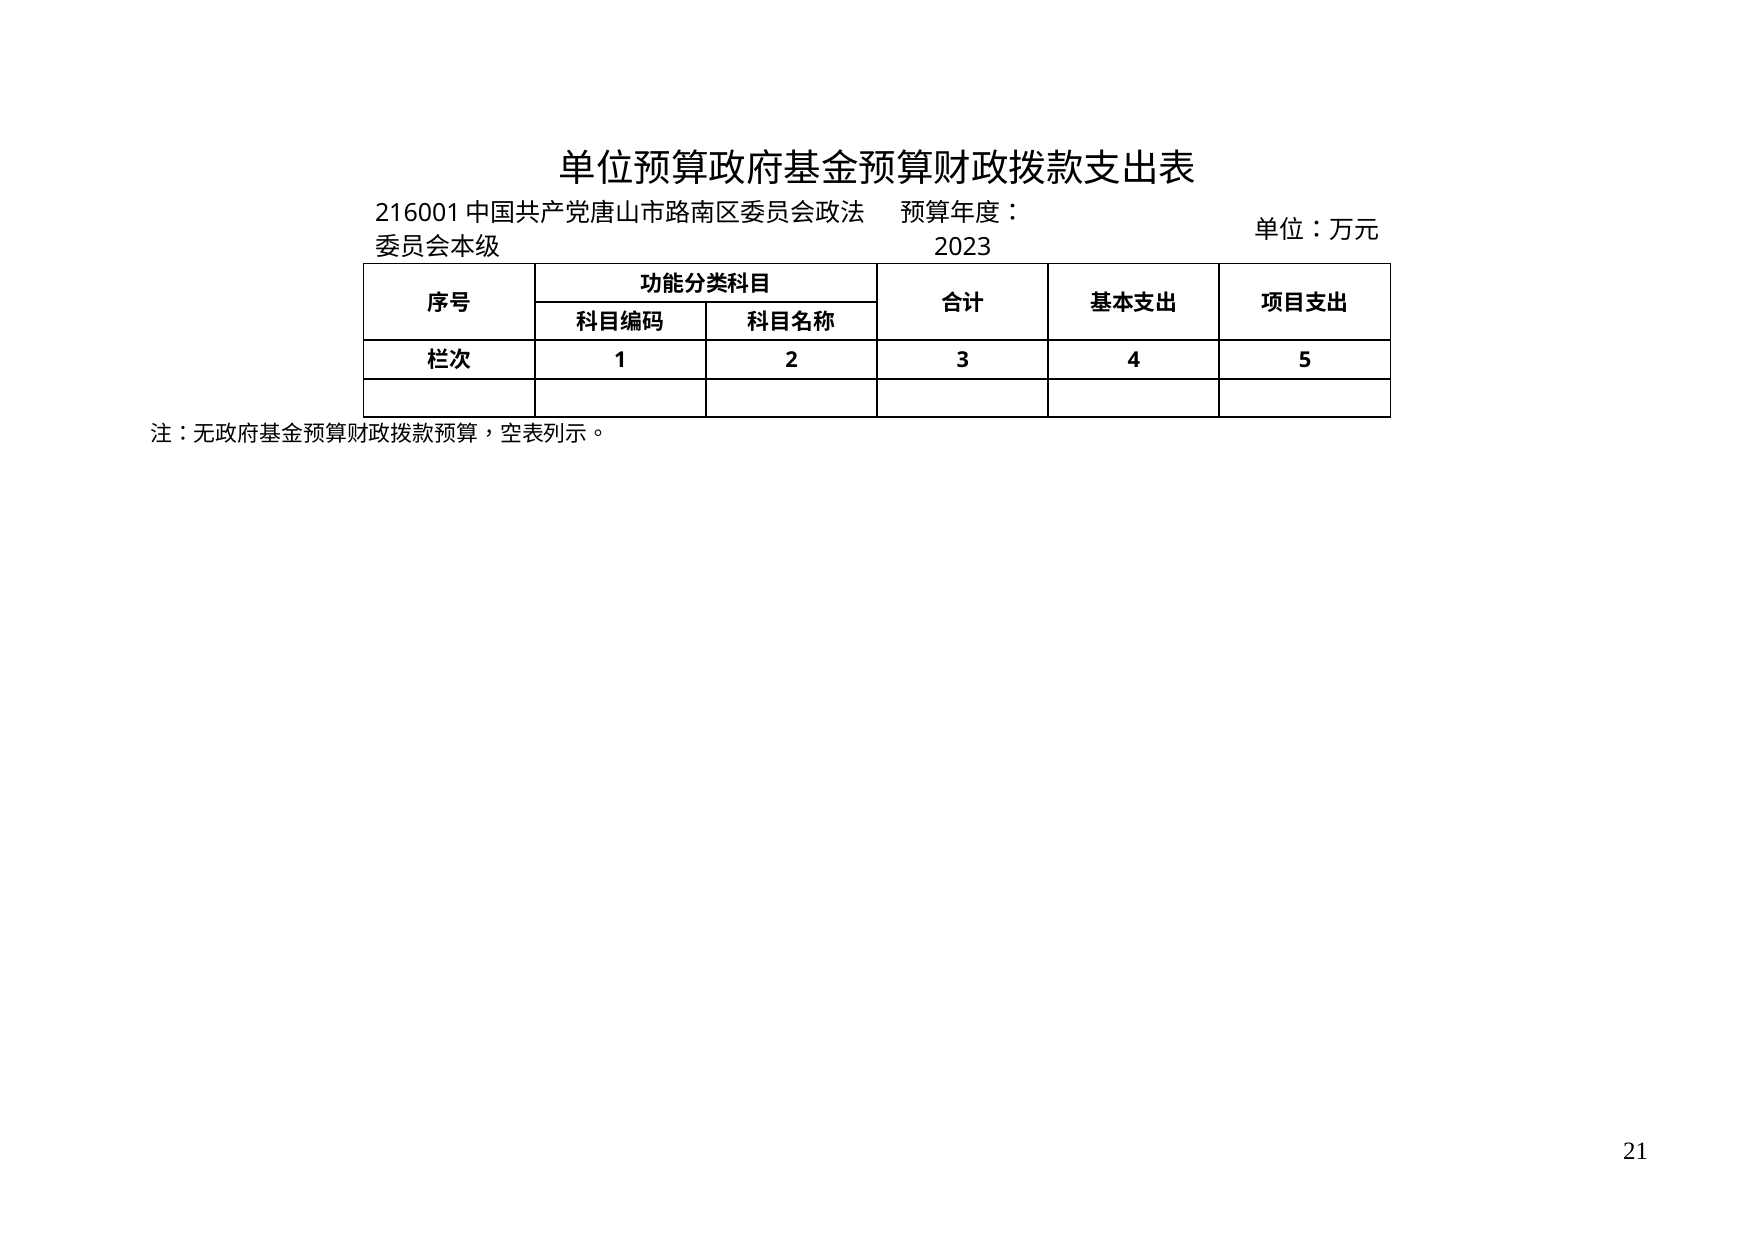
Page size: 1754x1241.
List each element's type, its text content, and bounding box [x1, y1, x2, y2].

table_cell 基本支出 [1049, 264, 1218, 339]
table_cell 科目编码 [536, 303, 705, 339]
table_cell [1220, 380, 1390, 416]
table_cell 科目名称 [707, 303, 876, 339]
table_cell [878, 380, 1047, 416]
table_cell 合计 [878, 264, 1047, 339]
table_header 216001中国共产党唐山市路南区委员会政法委员会本级 [364, 195, 876, 262]
table_cell 3 [878, 341, 1047, 378]
text 注：无政府基金预算财政拨款预算，空表列示。 [106, 418, 1648, 448]
table_cell 5 [1220, 341, 1390, 378]
table_cell 1 [536, 341, 705, 378]
table_cell [707, 380, 876, 416]
table_cell 功能分类科目 [536, 264, 876, 301]
table_cell 4 [1049, 341, 1218, 378]
table_cell 2 [707, 341, 876, 378]
table_cell 序号 [364, 264, 534, 339]
table_cell 栏次 [364, 341, 534, 378]
table_cell 项目支出 [1220, 264, 1390, 339]
table_header 单位：万元 [1049, 195, 1390, 262]
text 单位预算政府基金预算财政拨款支出表 [106, 142, 1648, 193]
table_cell [364, 380, 534, 416]
table_header 预算年度：2023 [878, 195, 1047, 262]
table_cell [536, 380, 705, 416]
table_cell [1049, 380, 1218, 416]
